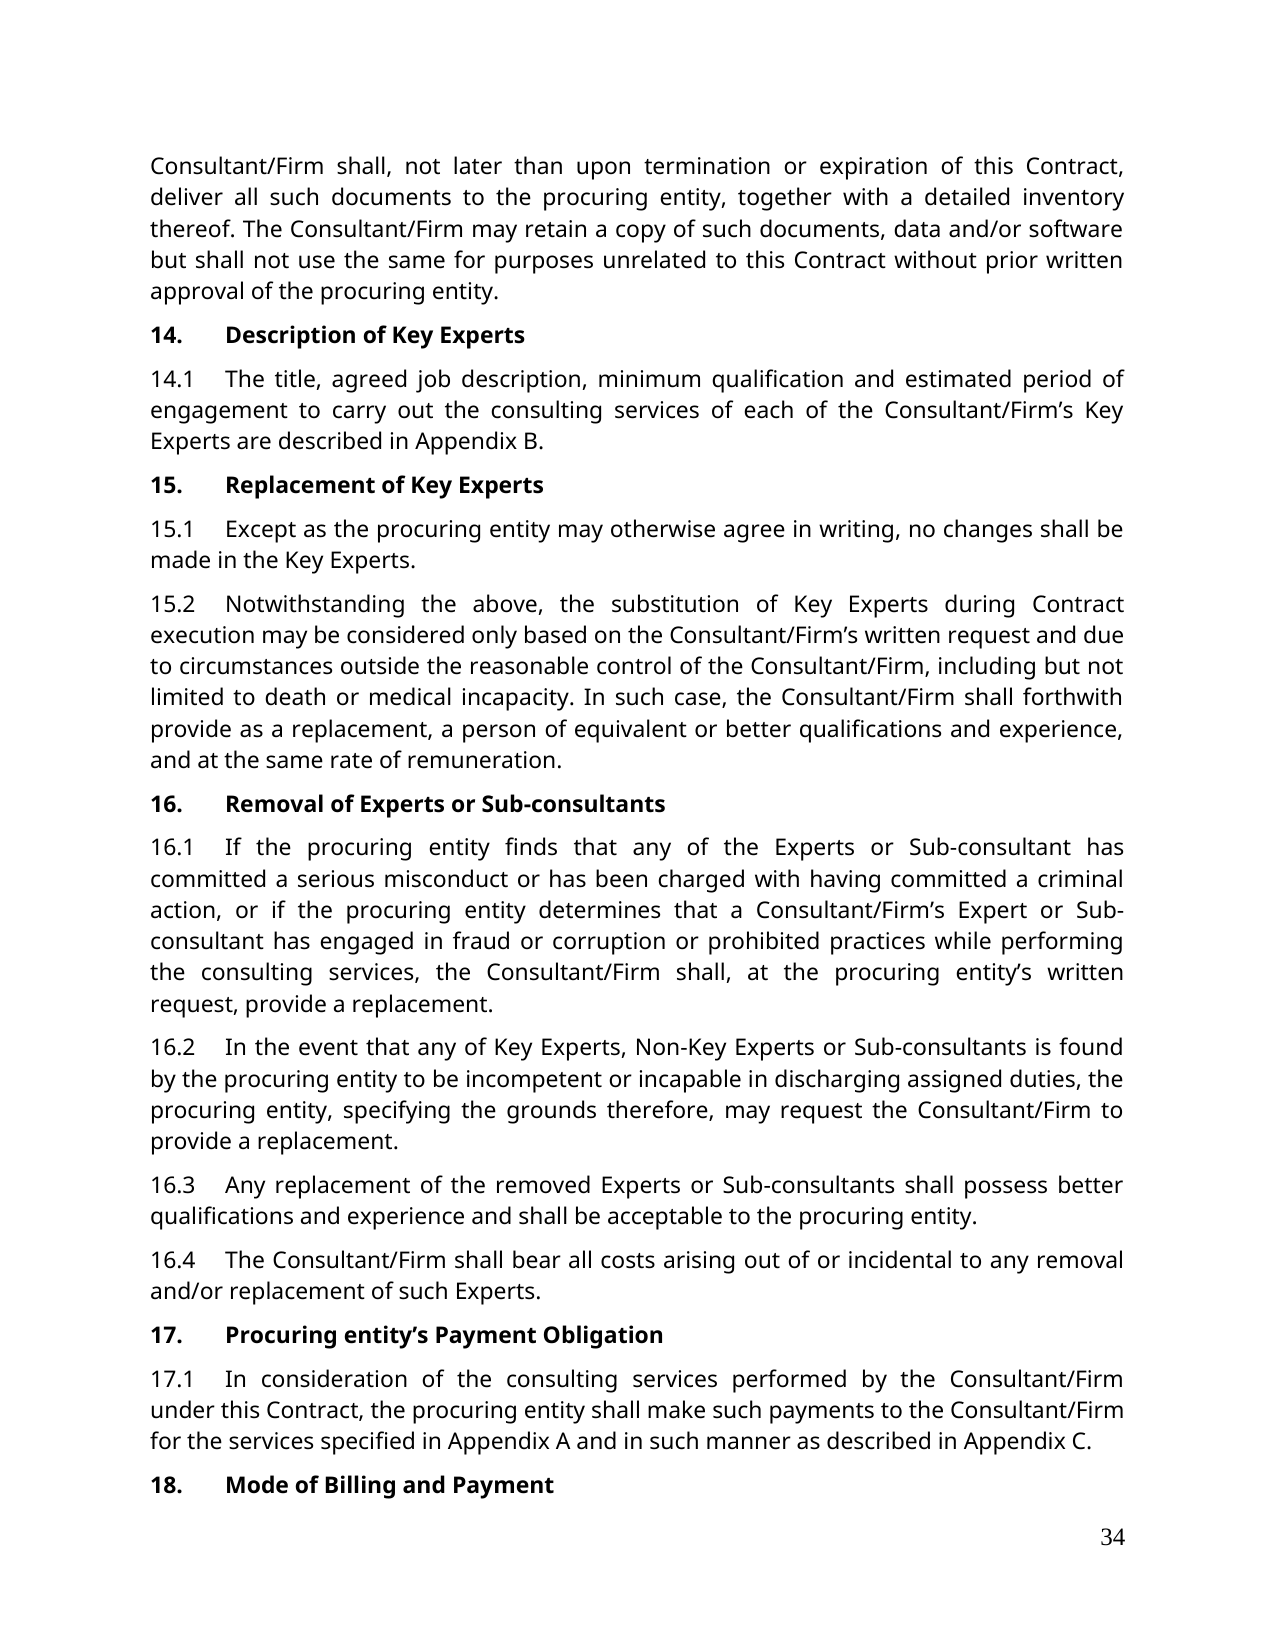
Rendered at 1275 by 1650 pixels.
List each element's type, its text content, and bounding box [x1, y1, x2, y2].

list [150, 150, 1125, 306]
list Any replacement of the removed Experts or Sub-consultants shall possess better qualifications and experience and shall be acceptable to the procuring entity. [150, 1169, 1125, 1231]
list If the procuring entity finds that any of the Experts or Sub-consultant has committed a serious misconduct or has been charged with having committed a criminal action, or if the procuring entity determines that a Consultant/Firm’s Expert or Sub-consultant has engaged in fraud or corruption or prohibited practices while performing the consulting services, the Consultant/Firm shall, at the procuring entity’s written request, provide a replacement. [150, 831, 1125, 1019]
list Procuring entity’s Payment Obligation [150, 1319, 1125, 1350]
list Removal of Experts or Sub-consultants [150, 787, 1125, 819]
list In consideration of the consulting services performed by the Consultant/Firm under this Contract, the procuring entity shall make such payments to the Consultant/Firm for the services specified in Appendix A and in such manner as described in Appendix C. [150, 1362, 1125, 1456]
list In the event that any of Key Experts, Non-Key Experts or Sub-consultants is found by the procuring entity to be incompetent or incapable in discharging assigned duties, the procuring entity, specifying the grounds therefore, may request the Consultant/Firm to provide a replacement. [150, 1031, 1125, 1156]
list The title, agreed job description, minimum qualification and estimated period of engagement to carry out the consulting services of each of the Consultant/Firm’s Key Experts are described in Appendix B. [150, 362, 1125, 456]
list Notwithstanding the above, the substitution of Key Experts during Contract execution may be considered only based on the Consultant/Firm’s written request and due to circumstances outside the reasonable control of the Consultant/Firm, including but not limited to death or medical incapacity. In such case, the Consultant/Firm shall forthwith provide as a replacement, a person of equivalent or better qualifications and experience, and at the same rate of remuneration. [150, 587, 1125, 775]
list Replacement of Key Experts [150, 469, 1125, 500]
list Mode of Billing and Payment [150, 1469, 1125, 1500]
list The Consultant/Firm shall bear all costs arising out of or incidental to any removal and/or replacement of such Experts. [150, 1244, 1125, 1306]
list Description of Key Experts [150, 319, 1125, 350]
list Except as the procuring entity may otherwise agree in writing, no changes shall be made in the Key Experts. [150, 512, 1125, 575]
